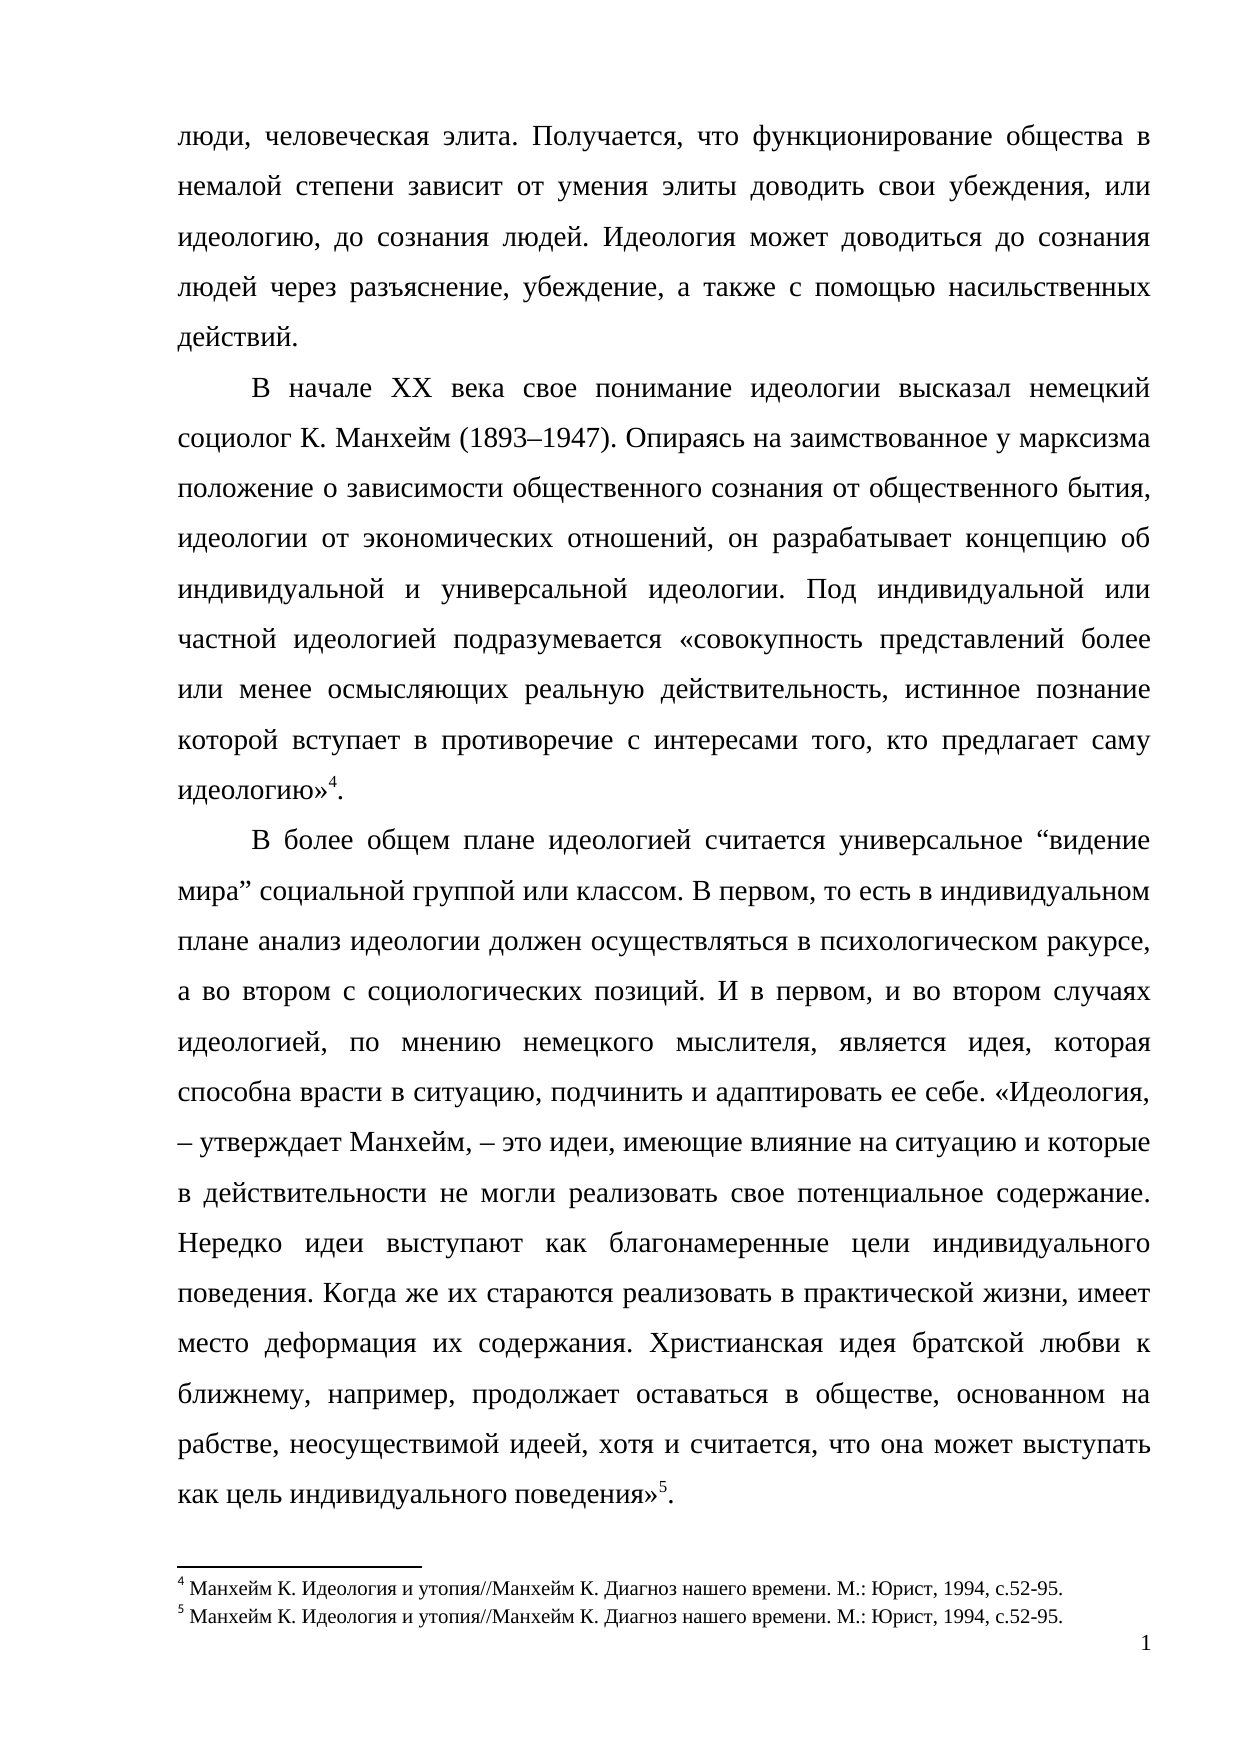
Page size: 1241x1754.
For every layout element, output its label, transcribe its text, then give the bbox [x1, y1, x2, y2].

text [177, 118, 1152, 353]
text В более общем плане идеологией считается универсальное “видение мира” социальной группой или классом. В первом, то есть в индивидуальном плане анализ идеологии должен осуществляться в психологическом ракурсе, а во втором с социологических позиций. И в первом, и во втором случаях идеологией, по мнению немецкого мыслителя, является идея, которая способна врасти в ситуацию, подчинить и адаптировать ее себе. «Идеология, – утверждает Манхейм, – это идеи, имеющие влияние на ситуацию и которые в действительности не могли реализовать свое потенциальное содержание. Нередко идеи выступают как благонамеренные цели индивидуального поведения. Когда же их стараются реализовать в практической жизни, имеет место деформация их содержания. Христианская идея братской любви к ближнему, например, продолжает оставаться в обществе, основанном на рабстве, неосуществимой идеей, хотя и считается, что она может выступать как цель индивидуального поведения». [177, 822, 1152, 1510]
text В начале XX века свое понимание идеологии высказал немецкий социолог К. Манхейм (1893–1947). Опираясь на заимствованное у марксизма положение о зависимости общественного сознания от общественного бытия, идеологии от экономических отношений, он разрабатывает концепцию об индивидуальной и универсальной идеологии. Под индивидуальной или частной идеологией подразумевается «совокупность представлений более или менее осмысляющих реальную действительность, истинное познание которой вступает в противоречие с интересами того, кто предлагает саму идеологию». [177, 370, 1152, 806]
